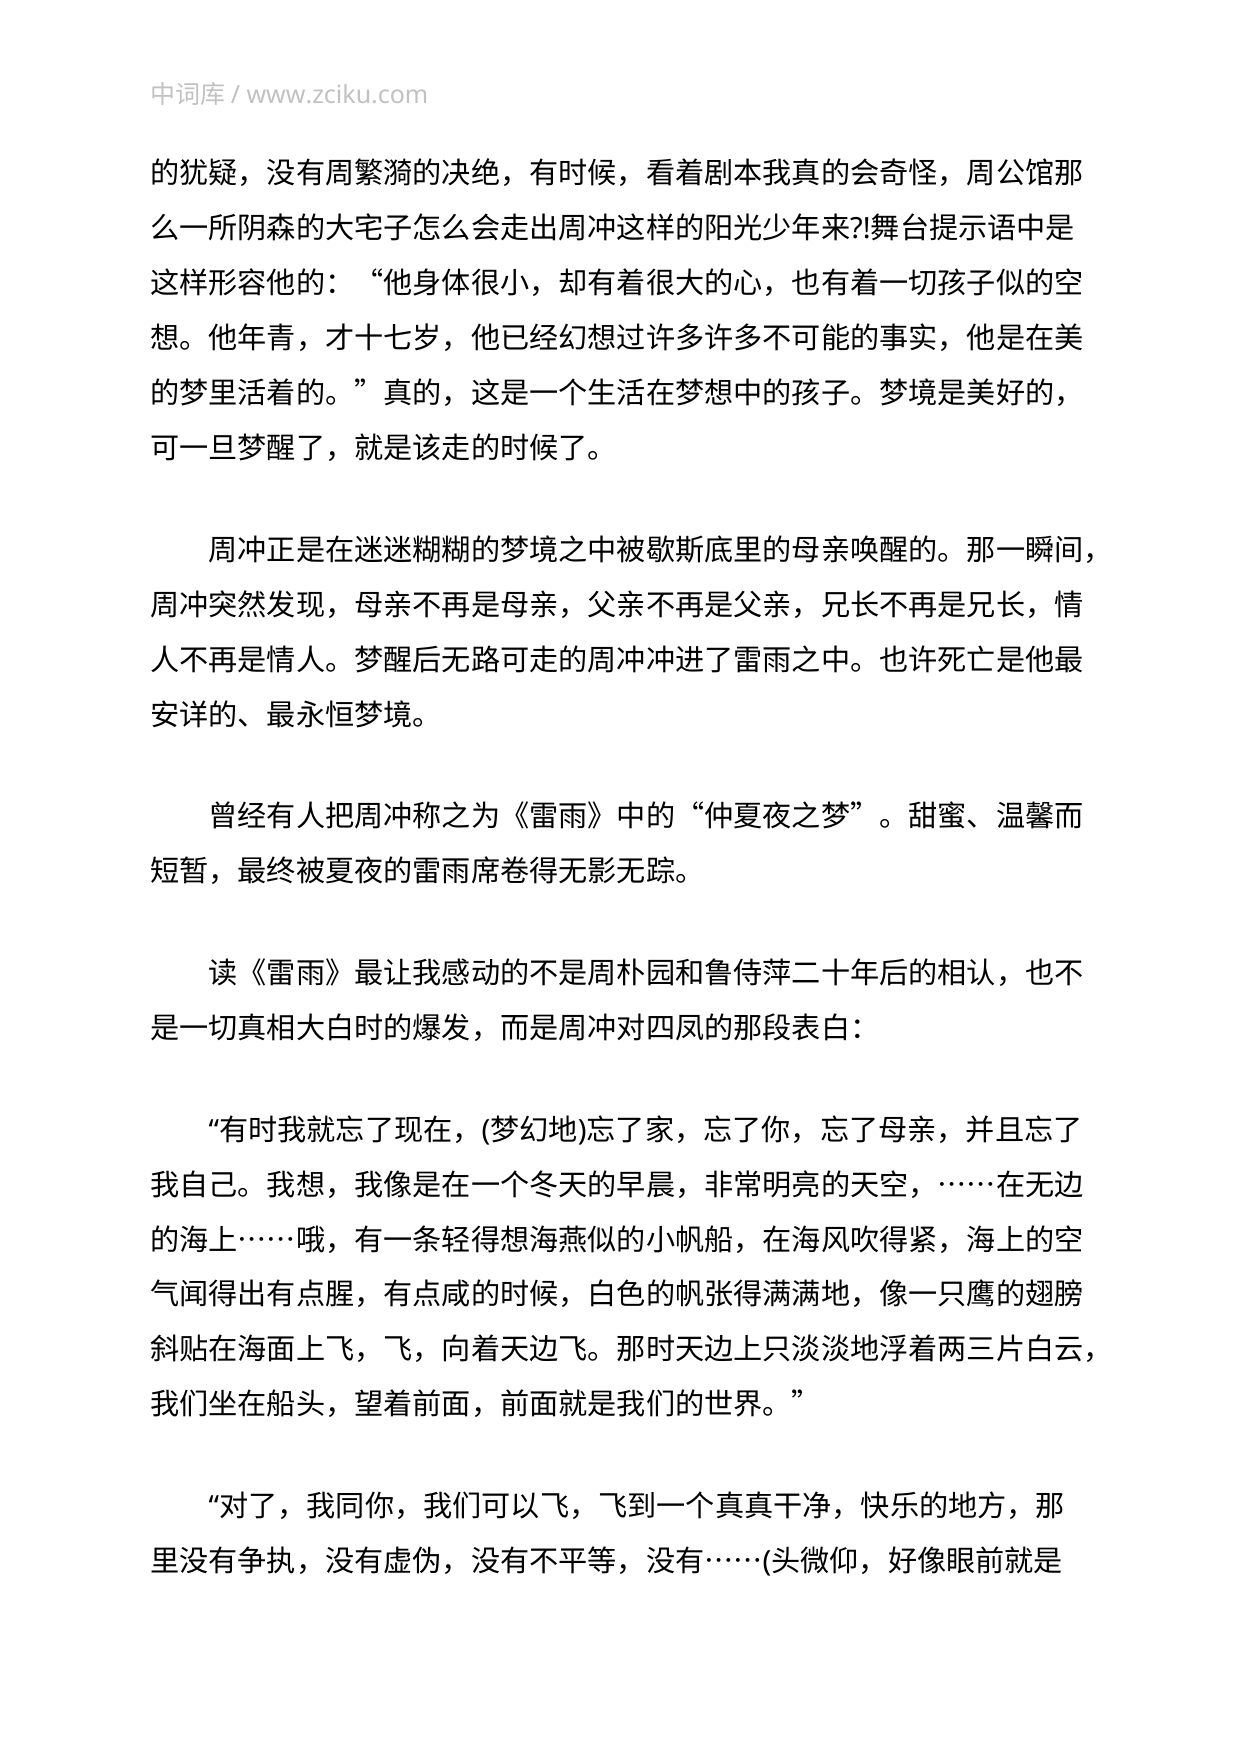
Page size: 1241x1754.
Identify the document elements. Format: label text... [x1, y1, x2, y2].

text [150, 150, 1090, 467]
text “有时我就忘了现在，(梦幻地)忘了家，忘了你，忘了母亲，并且忘了我自己。我想，我像是在一个冬天的早晨，非常明亮的天空，……在无边的海上……哦，有一条轻得想海燕似的小帆船，在海风吹得紧，海上的空气闻得出有点腥，有点咸的时候，白色的帆张得满满地，像一只鹰的翅膀斜贴在海面上飞，飞，向着天边飞。那时天边上只淡淡地浮着两三片白云，我们坐在船头，望着前面，前面就是我们的世界。” [150, 1106, 1090, 1423]
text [150, 1482, 1090, 1580]
text 曾经有人把周冲称之为《雷雨》中的“仲夏夜之梦”。甜蜜、温馨而短暂，最终被夏夜的雷雨席卷得无影无踪。 [150, 793, 1090, 890]
text 周冲正是在迷迷糊糊的梦境之中被歇斯底里的母亲唤醒的。那一瞬间，周冲突然发现，母亲不再是母亲，父亲不再是父亲，兄长不再是兄长，情人不再是情人。梦醒后无路可走的周冲冲进了雷雨之中。也许死亡是他最安详的、最永恒梦境。 [150, 526, 1090, 733]
text 读《雷雨》最让我感动的不是周朴园和鲁侍萍二十年后的相认，也不是一切真相大白时的爆发，而是周冲对四凤的那段表白： [150, 949, 1090, 1047]
